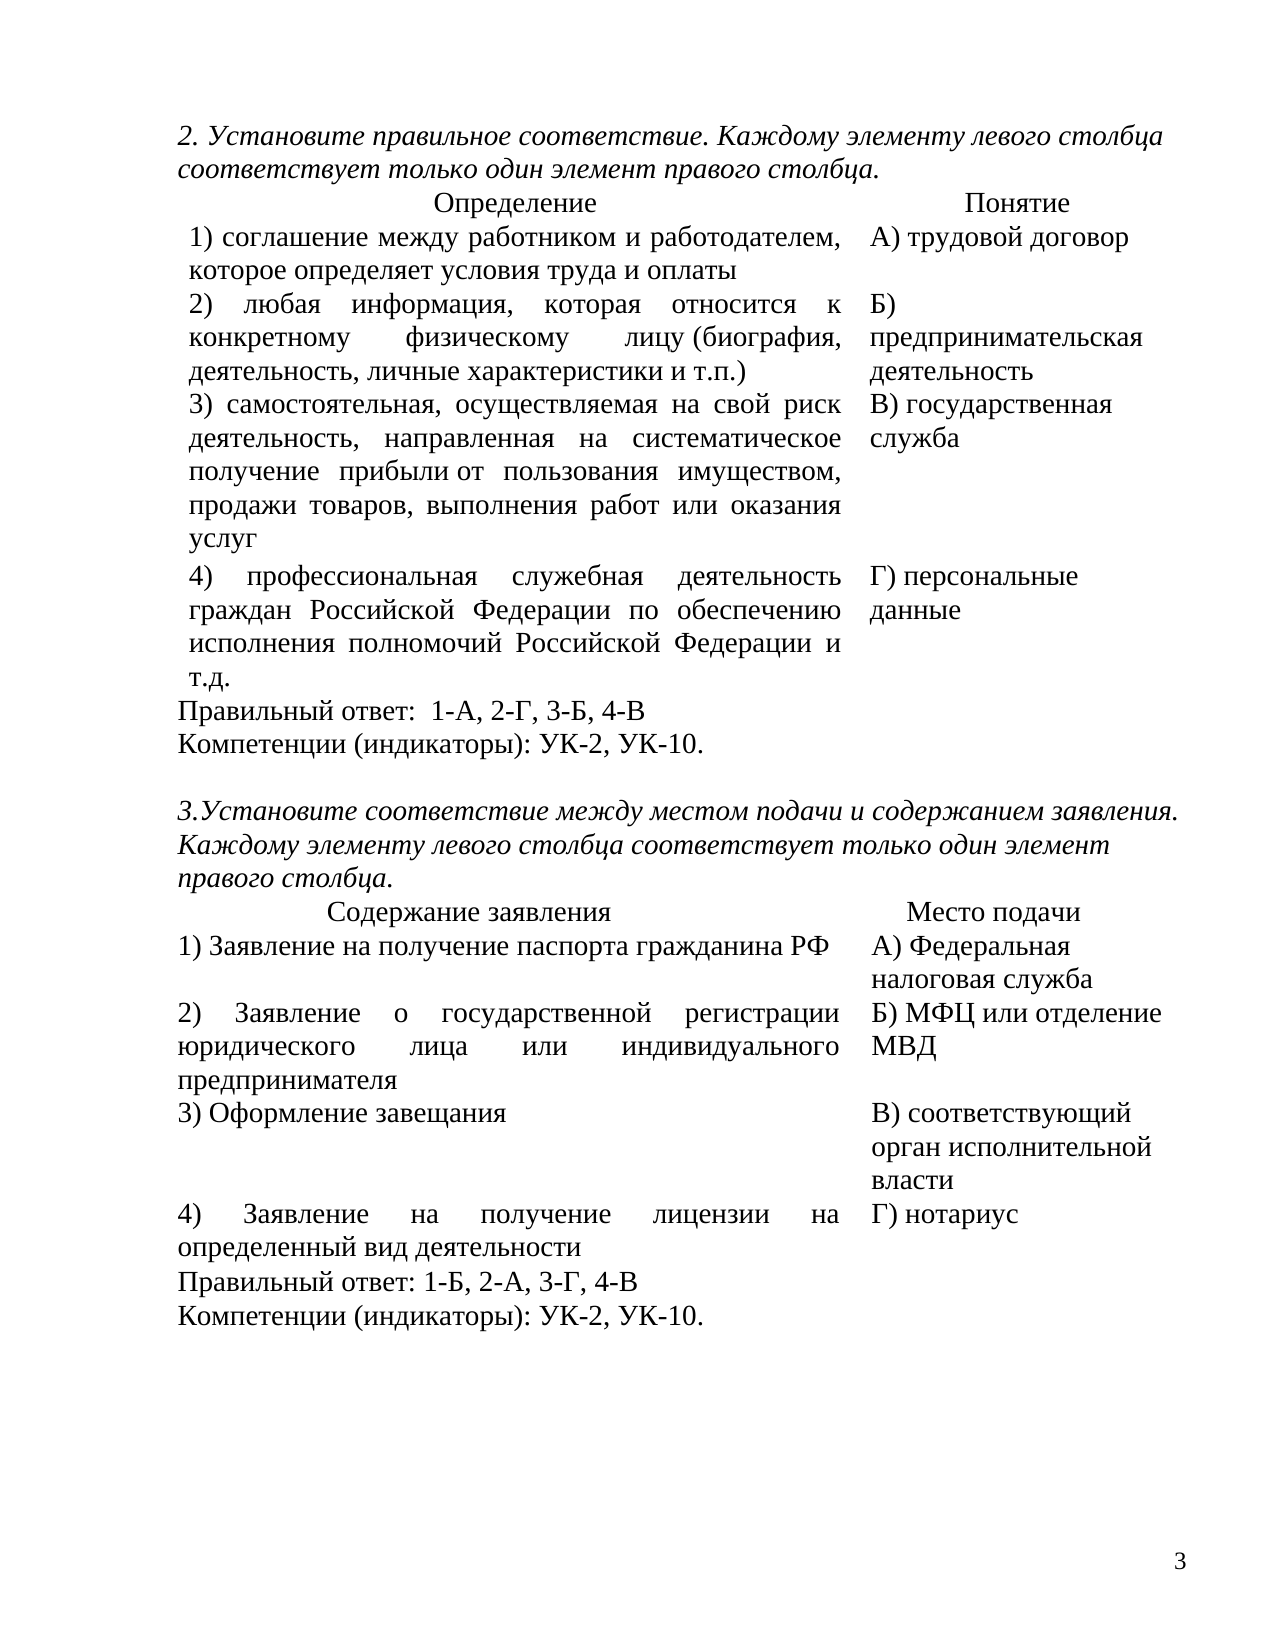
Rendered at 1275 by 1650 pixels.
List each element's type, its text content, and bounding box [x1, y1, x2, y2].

text Компетенции (индикаторы): УК-2, УК-10. [177, 1298, 1181, 1331]
text Правильный ответ: 1-А, 2-Г, 3-Б, 4-В [177, 693, 1181, 726]
table_cell В) государственная служба [858, 386, 1181, 558]
table_cell 1) Заявление на получение паспорта гражданина РФ [147, 928, 856, 995]
table_cell 2) любая информация, которая относится к конкретному физическому лицу (биография, деятельность, личные характеристики и т.п.) [177, 286, 858, 386]
table_cell 3) Оформление завещания [147, 1095, 856, 1196]
table_cell 2) Заявление о государственной регистрации юридического лица или индивидуального предпринимателя [147, 995, 856, 1095]
text Правильный ответ: 1-Б, 2-А, 3-Г, 4-В [177, 1264, 1181, 1298]
text 2. Установите правильное соответствие. Каждому элементу левого столбца соответствует только один элемент правого столбца. [177, 118, 1181, 185]
table_header Понятие [858, 185, 1181, 219]
table_cell Г) персональные данные [858, 558, 1181, 693]
table_header Содержание заявления [147, 894, 796, 928]
table_cell В) соответствующий орган исполнительной власти [856, 1095, 1196, 1196]
table_header Определение [177, 185, 858, 219]
text 3.Установите соответствие между местом подачи и содержанием заявления. Каждому элементу левого столбца соответствует только один элемент правого столбца. [177, 793, 1181, 894]
table_cell 3) самостоятельная, осуществляемая на свой риск деятельность, направленная на систематическое получение прибыли от пользования имуществом, продажи товаров, выполнения работ или оказания услуг [177, 386, 858, 558]
table_cell 4) Заявление на получение лицензии на определенный вид деятельности [147, 1196, 856, 1264]
table_cell 4) профессиональная служебная деятельность граждан Российской Федерации по обеспечению исполнения полномочий Российской Федерации и т.д. [177, 558, 858, 693]
table_cell А) Федеральная налоговая служба [856, 928, 1196, 995]
table_header Место подачи [796, 894, 1196, 928]
table_cell 1) соглашение между работником и работодателем, которое определяет условия труда и оплаты [177, 219, 858, 286]
text Компетенции (индикаторы): УК-2, УК-10. [177, 726, 1181, 760]
table_cell Б) предпринимательская деятельность [858, 286, 1181, 386]
table_cell А) трудовой договор [858, 219, 1181, 286]
table_cell Б) МФЦ или отделение МВД [856, 995, 1196, 1095]
table_cell Г) нотариус [856, 1196, 1196, 1264]
